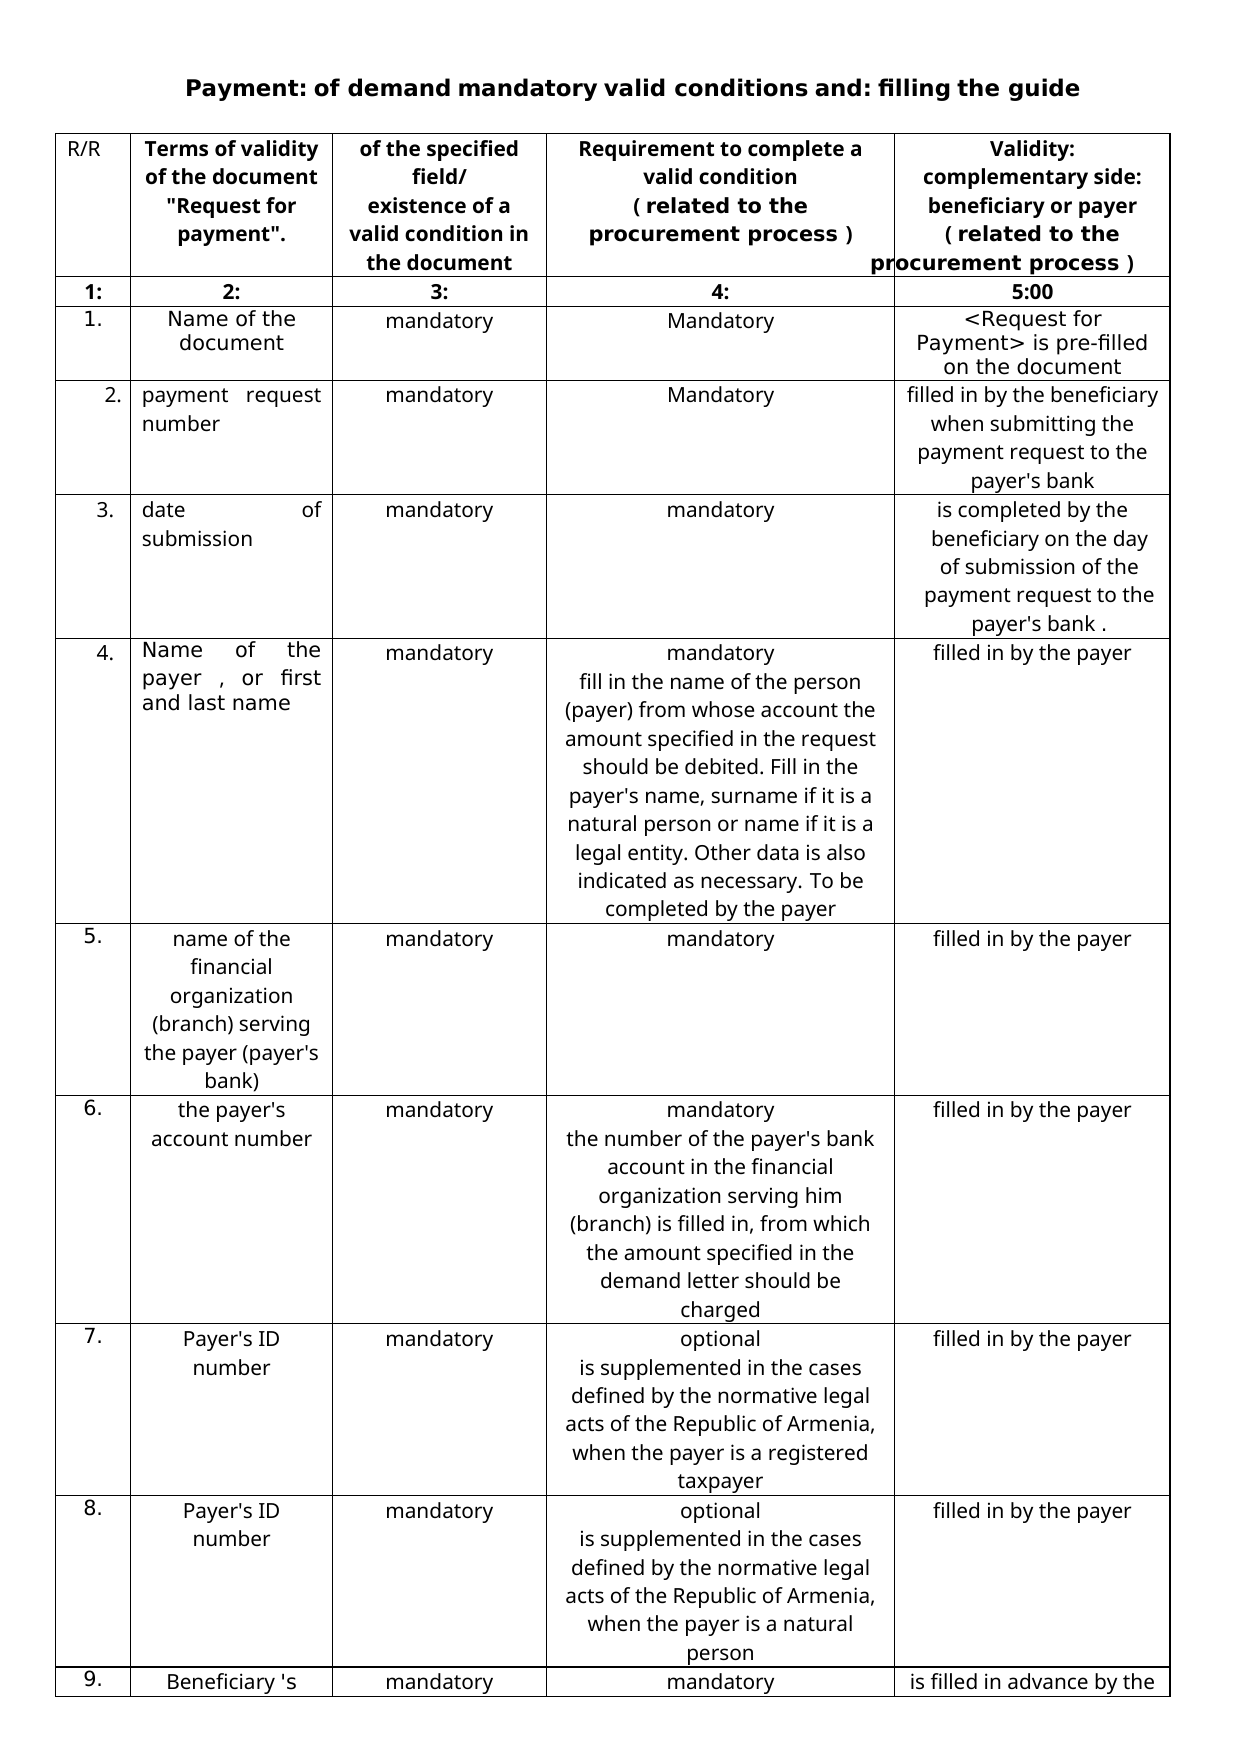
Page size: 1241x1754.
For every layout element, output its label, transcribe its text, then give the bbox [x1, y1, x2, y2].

table_cell [56, 495, 130, 637]
table_cell Name of the payer , or first and last name [131, 639, 332, 923]
table_cell date of submission [131, 495, 332, 637]
table_cell 8. [56, 1496, 130, 1666]
table_header Requirement to complete a valid condition ( related to the procurement process ) [547, 134, 894, 276]
table_header Validity: complementary side: beneficiary or payer ( related to the procurement process ) [895, 134, 1169, 276]
table_cell mandatory [333, 639, 546, 923]
table_cell 5. [56, 924, 130, 1094]
table_cell 1: [56, 277, 130, 306]
table_cell mandatory [333, 1668, 546, 1696]
table_cell mandatory [547, 495, 894, 637]
table_cell filled in by the payer [895, 639, 1169, 923]
table_cell [56, 639, 130, 923]
table_cell filled in by the payer [895, 924, 1169, 1094]
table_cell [547, 1668, 894, 1696]
table_cell filled in by the beneficiary when submitting the payment request to the payer's bank [895, 381, 1169, 494]
table_cell mandatory [333, 1324, 546, 1495]
table_cell 6. [56, 1096, 130, 1323]
table_cell optional is supplemented in the cases defined by the normative legal acts of the Republic of Armenia, when the payer is a natural person [547, 1496, 894, 1666]
table_cell 1. [56, 307, 130, 379]
table_cell filled in by the payer [895, 1496, 1169, 1666]
table_cell mandatory fill in the name of the person (payer) from whose account the amount specified in the request should be debited. Fill in the payer's name, surname if it is a natural person or name if it is a legal entity. Other data is also indicated as necessary. To be completed by the payer [547, 639, 894, 923]
table_header of the specified field/ existence of a valid condition in the document [333, 134, 546, 276]
table_cell payment request number [131, 381, 332, 494]
table_cell <Request for Payment> is pre-filled on the document [895, 307, 1169, 379]
table_cell mandatory the number of the payer's bank account in the financial organization serving him (branch) is filled in, from which the amount specified in the demand letter should be charged [547, 1096, 894, 1323]
table_cell filled in by the payer [895, 1324, 1169, 1495]
table_header Terms of validity of the document "Request for payment". [131, 134, 332, 276]
table_cell 7. [56, 1324, 130, 1495]
table_cell Mandatory [547, 381, 894, 494]
table_cell 5:00 [895, 277, 1169, 306]
table_cell [56, 381, 130, 494]
table_cell is completed by the beneficiary on the day of submission of the payment request to the payer's bank . [895, 495, 1169, 637]
table_cell filled in by the payer [895, 1096, 1169, 1323]
table_cell Payer's ID number [131, 1324, 332, 1495]
table_cell mandatory [333, 495, 546, 637]
table_cell mandatory [333, 1096, 546, 1323]
table_cell mandatory [333, 381, 546, 494]
table_cell 3: [333, 277, 546, 306]
table_cell optional is supplemented in the cases defined by the normative legal acts of the Republic of Armenia, when the payer is a registered taxpayer [547, 1324, 894, 1495]
table_cell mandatory [333, 1496, 546, 1666]
table_cell Name of the document [131, 307, 332, 379]
table_cell name of the financial organization (branch) serving the payer (payer's bank) [131, 924, 332, 1094]
table_cell mandatory [547, 924, 894, 1094]
table_cell 4: [547, 277, 894, 306]
table_cell Payer's ID number [131, 1496, 332, 1666]
text Payment: of demand mandatory valid conditions and: filling the guide [94, 75, 1171, 102]
table_cell 9. [56, 1668, 130, 1696]
table_cell mandatory [333, 307, 546, 379]
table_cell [131, 1668, 332, 1696]
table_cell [895, 1668, 1169, 1696]
table_cell mandatory [333, 924, 546, 1094]
table_cell Mandatory [547, 307, 894, 379]
table_cell 2: [131, 277, 332, 306]
table_header R/R [56, 134, 130, 276]
table_cell the payer's account number [131, 1096, 332, 1323]
